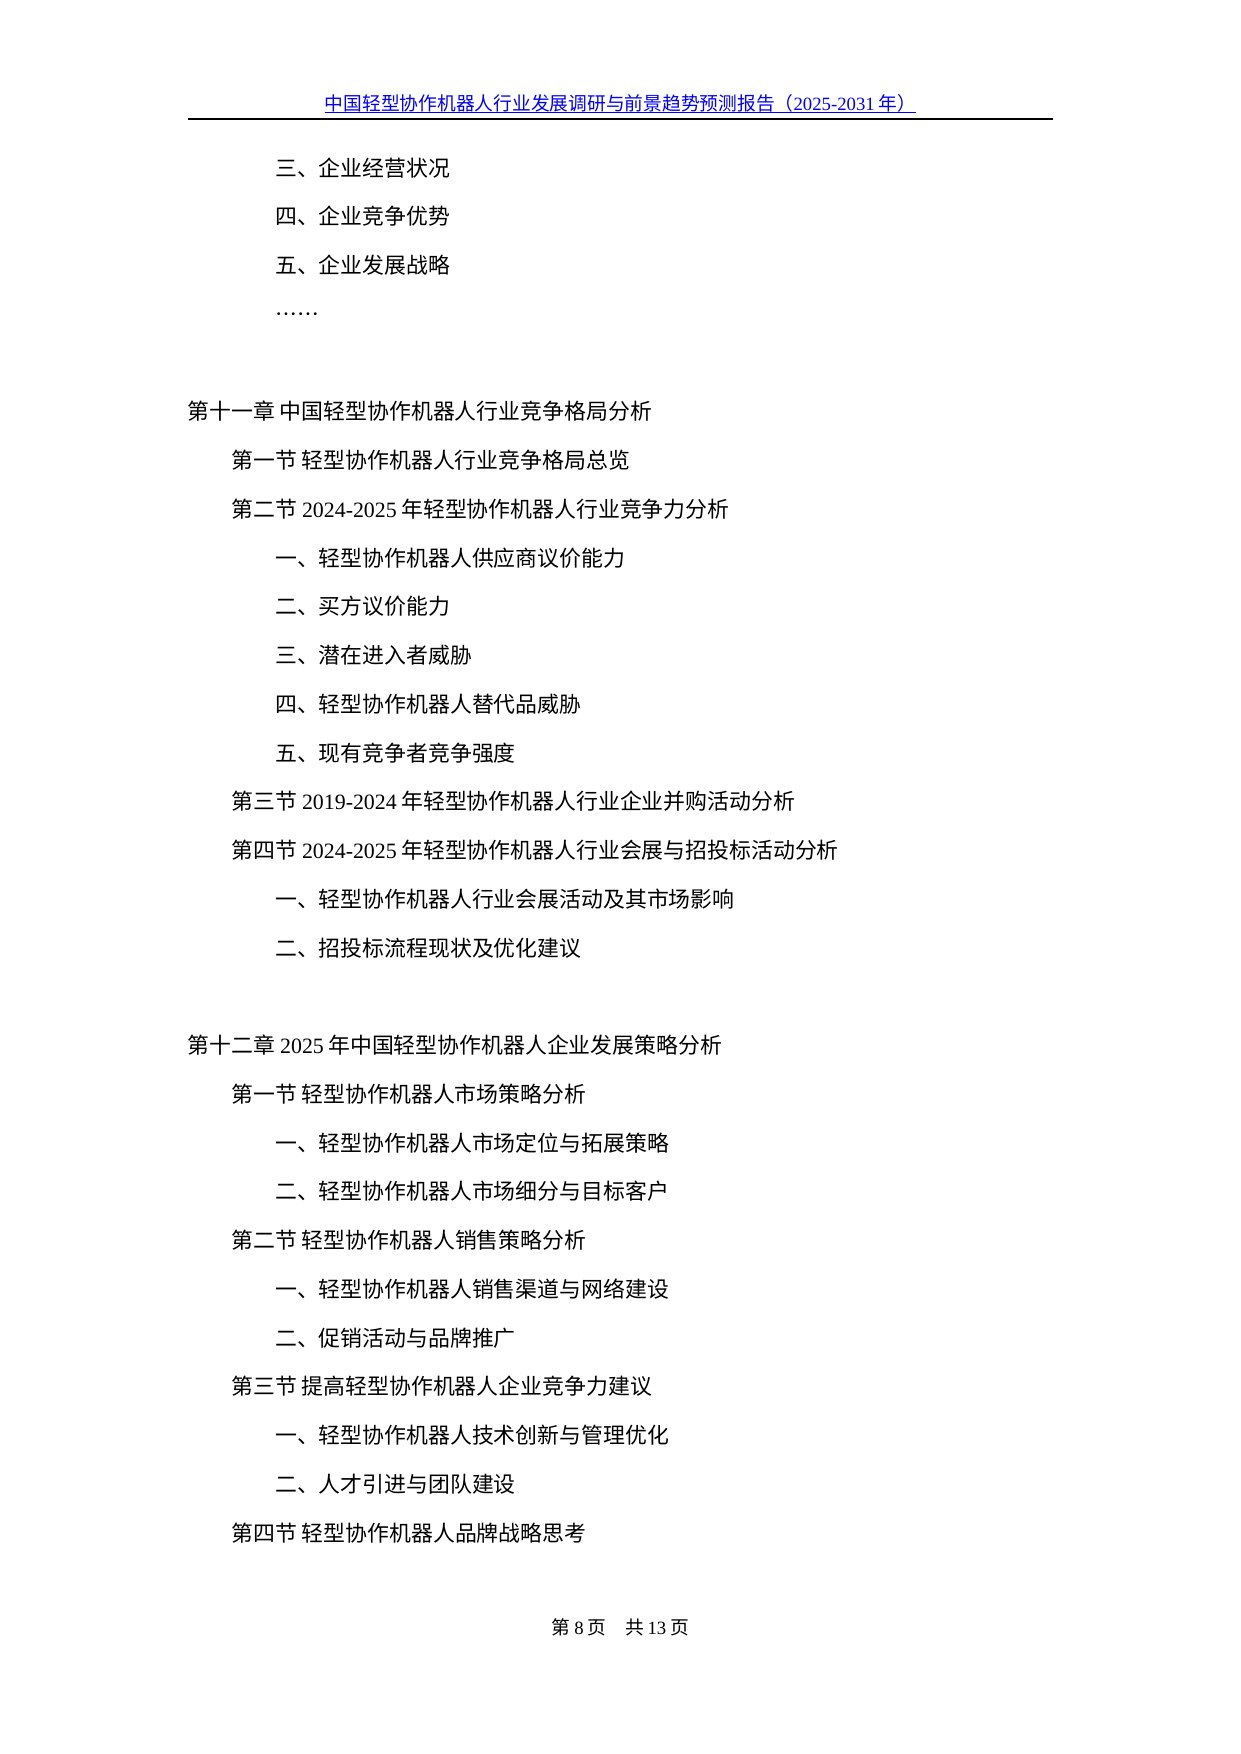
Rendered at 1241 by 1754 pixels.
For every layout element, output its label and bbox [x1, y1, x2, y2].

text [187, 150, 1053, 1548]
